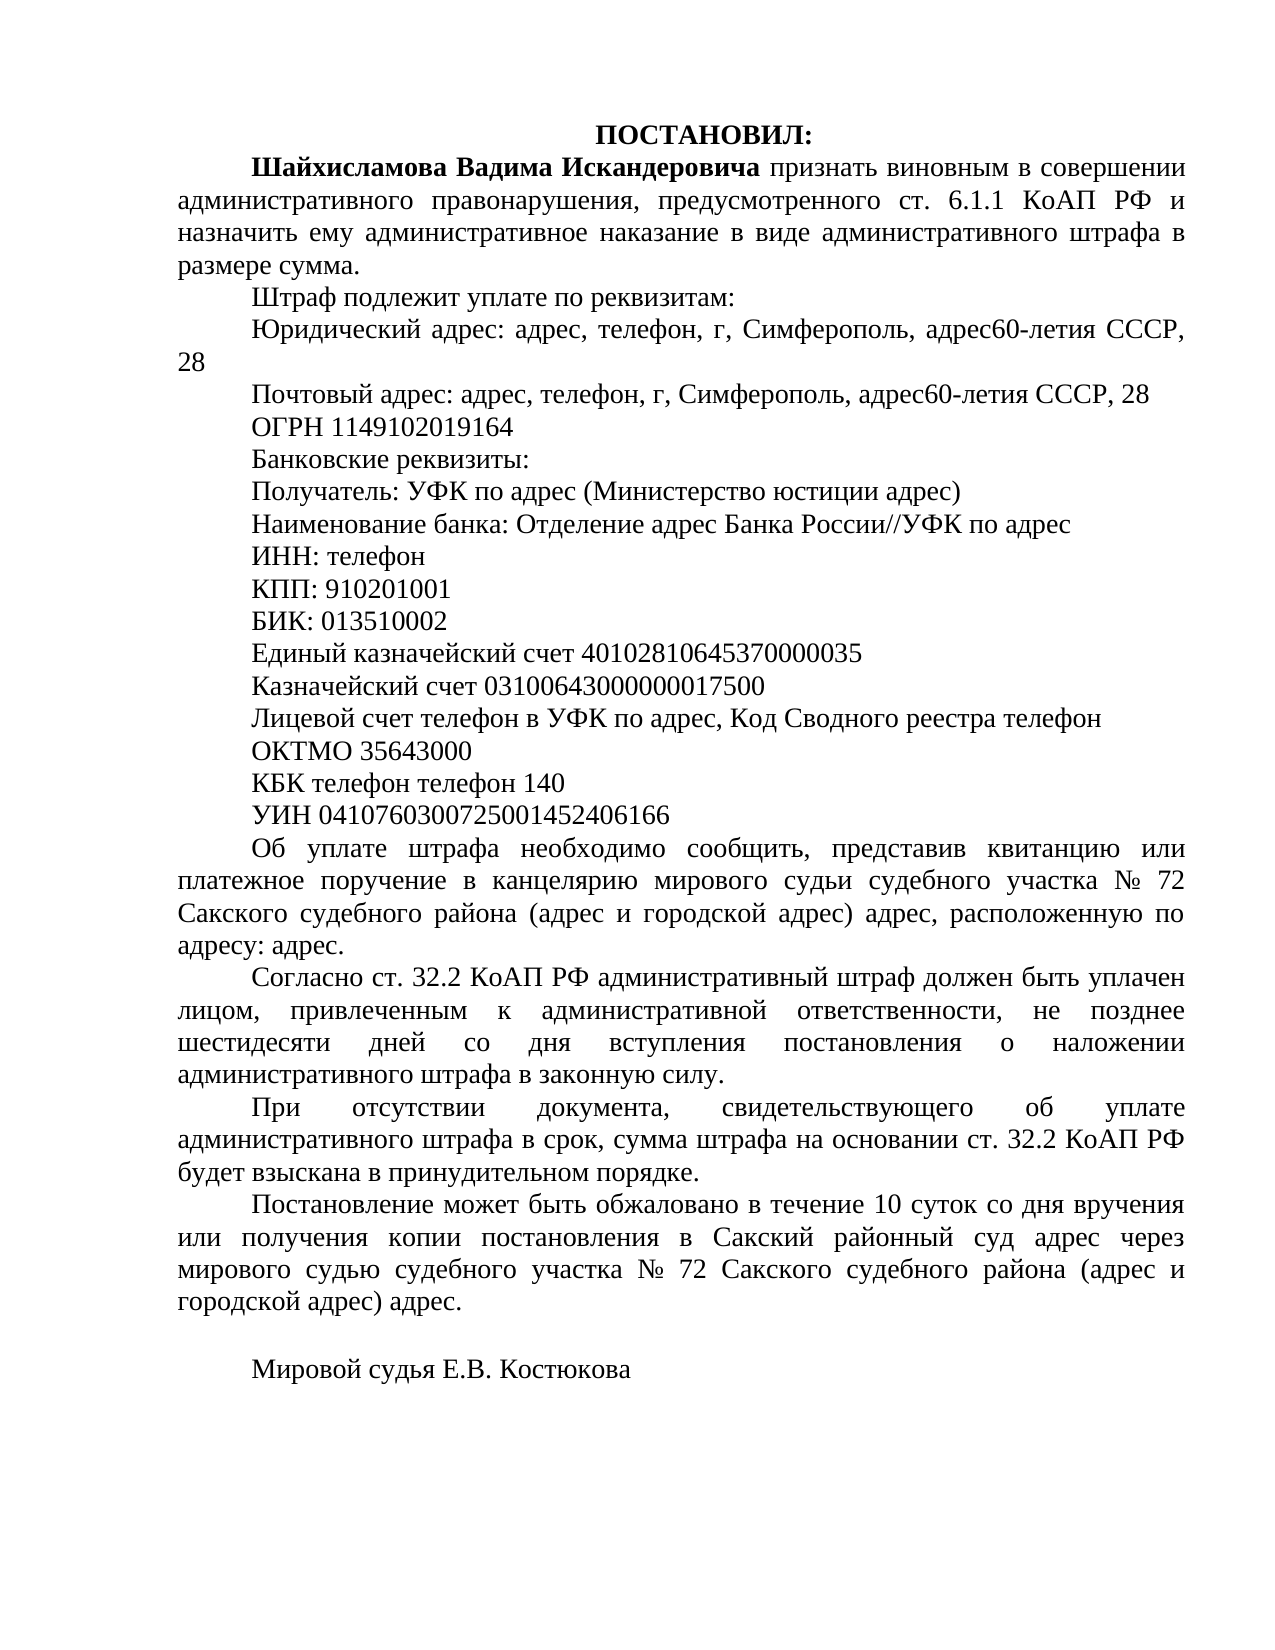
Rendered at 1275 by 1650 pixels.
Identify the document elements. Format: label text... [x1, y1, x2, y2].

text Почтовый адрес: адрес, телефон, г, Симферополь, адрес60-летия СССР, 28 [177, 377, 1186, 410]
text Штраф подлежит уплате по реквизитам: [177, 280, 1186, 312]
text ПОСТАНОВИЛ: [177, 118, 1186, 151]
text Лицевой счет телефон в УФК по адрес, Код Сводного реестра телефон [177, 701, 1186, 734]
text Единый казначейский счет 40102810645370000035 [177, 636, 1186, 669]
text КПП: 910201001 [177, 572, 1186, 604]
text БИК: 013510002 [177, 604, 1186, 636]
text КБК телефон телефон 140 [177, 766, 1186, 798]
text ОКТМО 35643000 [177, 734, 1186, 766]
text Постановление может быть обжаловано в течение 10 суток со дня вручения или получения копии постановления в Сакский районный суд адрес через мирового судью судебного участка № 72 Сакского судебного района (адрес и городской адрес) адрес. [177, 1187, 1186, 1317]
text Шайхисламова Вадима Искандеровича признать виновным в совершении административного правонарушения, предусмотренного ст. 6.1.1 КоАП РФ и назначить ему административное наказание в виде административного штрафа в размере сумма. [177, 151, 1186, 280]
text Согласно ст. 32.2 КоАП РФ административный штраф должен быть уплачен лицом, привлеченным к административной ответственности, не позднее шестидесяти дней со дня вступления постановления о наложении административного штрафа в законную силу. [177, 960, 1186, 1090]
text При отсутствии документа, свидетельствующего об уплате административного штрафа в срок, сумма штрафа на основании ст. 32.2 КоАП РФ будет взыскана в принудительном порядке. [177, 1090, 1186, 1187]
text ОГРН 1149102019164 [177, 410, 1186, 442]
text Казначейский счет 03100643000000017500 [177, 669, 1186, 701]
text Мировой судья Е.В. Костюкова [177, 1352, 1186, 1384]
text ИНН: телефон [177, 539, 1186, 572]
text УИН 0410760300725001452406166 [177, 798, 1186, 831]
text Наименование банка: Отделение адрес Банка России//УФК по адрес [177, 507, 1186, 539]
text Юридический адрес: адрес, телефон, г, Симферополь, адрес60-летия СССР, 28 [177, 312, 1186, 377]
text Об уплате штрафа необходимо сообщить, представив квитанцию или платежное поручение в канцелярию мирового судьи судебного участка № 72 Сакского судебного района (адрес и городской адрес) адрес, расположенную по адресу: адрес. [177, 831, 1186, 960]
text Получатель: УФК по адрес (Министерство юстиции адрес) [177, 474, 1186, 507]
text Банковские реквизиты: [177, 442, 1186, 474]
